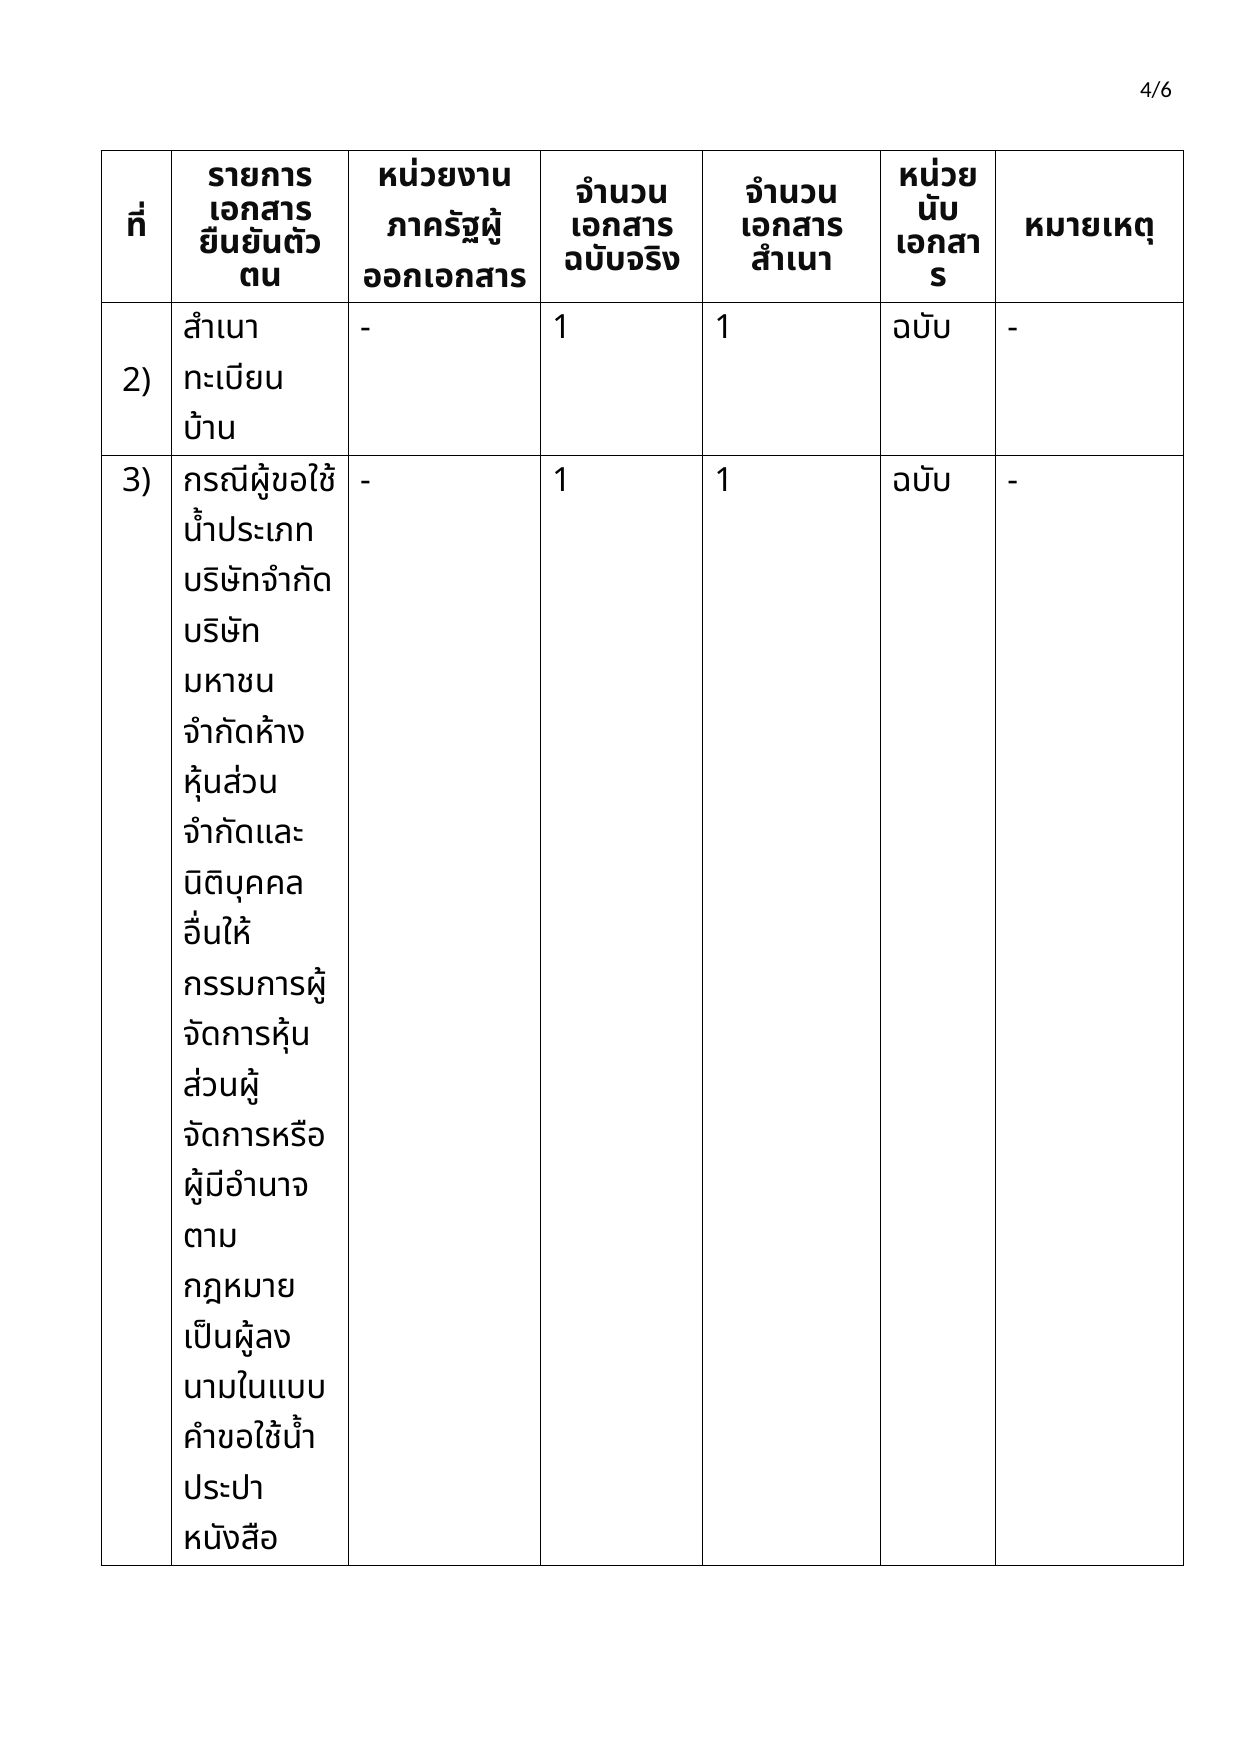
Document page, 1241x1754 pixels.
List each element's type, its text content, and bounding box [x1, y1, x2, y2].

table_cell 1 [703, 456, 880, 1565]
table_cell - [349, 303, 540, 454]
table_cell 1 [703, 303, 880, 454]
table_cell - [996, 456, 1183, 1565]
table_cell 2) [102, 303, 171, 454]
table_header หน่วยงานภาครัฐผู้ออกเอกสาร [349, 151, 540, 302]
table_cell 1 [541, 456, 702, 1565]
table_header จำนวนเอกสาร สำเนา [703, 151, 880, 302]
table_cell 3) [102, 456, 171, 1565]
table_header หมายเหตุ [996, 151, 1183, 302]
table_cell - [996, 303, 1183, 454]
table_cell ฉบับ [881, 303, 995, 454]
table_cell - [349, 456, 540, 1565]
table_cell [172, 456, 348, 1565]
table_header หน่วยนับเอกสาร [881, 151, 995, 302]
table_cell สำเนาทะเบียนบ้าน [172, 303, 348, 454]
table_cell 1 [541, 303, 702, 454]
table_header รายการเอกสารยืนยันตัวตน [172, 151, 348, 302]
table_cell ฉบับ [881, 456, 995, 1565]
table_header จำนวนเอกสาร ฉบับจริง [541, 151, 702, 302]
table_header ที่ [102, 151, 171, 302]
